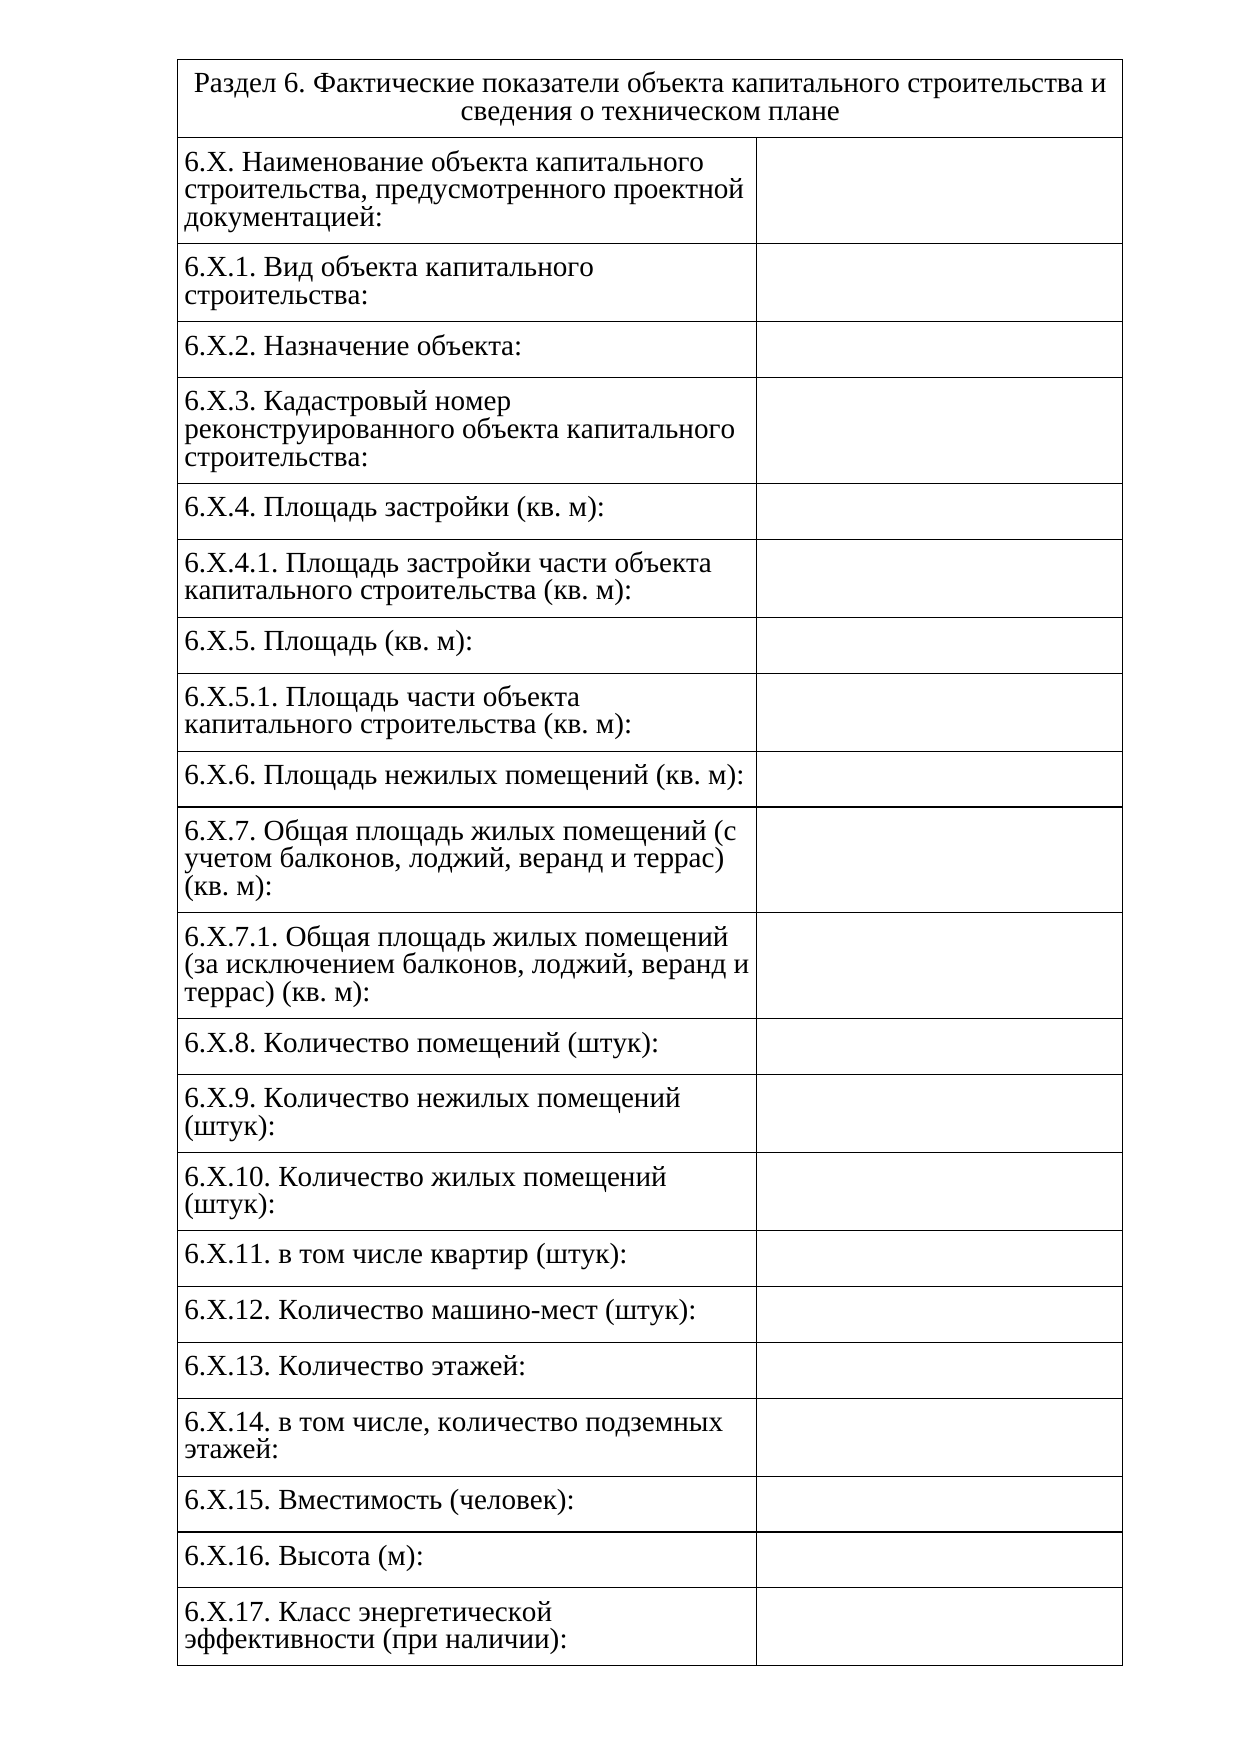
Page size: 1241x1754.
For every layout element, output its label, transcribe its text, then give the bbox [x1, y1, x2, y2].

table_cell [757, 752, 1122, 806]
table_cell [757, 1153, 1122, 1230]
table_cell [757, 484, 1122, 539]
table_cell 6.X.8. Количество помещений (штук): [178, 1019, 756, 1074]
table_cell [757, 1343, 1122, 1398]
table_cell 6.X.4. Площадь застройки (кв. м): [178, 484, 756, 539]
table_cell [757, 378, 1122, 483]
table_cell [757, 540, 1122, 617]
table_cell [757, 1477, 1122, 1531]
table_cell 6.X.13. Количество этажей: [178, 1343, 756, 1398]
table_cell [757, 1075, 1122, 1152]
table_cell 6.X.17. Класс энергетической эффективности (при наличии): [178, 1588, 756, 1665]
table_cell 6.X. Наименование объекта капитального строительства, предусмотренного проектной документацией: [178, 138, 756, 243]
table_cell [757, 1399, 1122, 1476]
table_cell [757, 674, 1122, 751]
table_cell [757, 808, 1122, 912]
table_cell 6.X.7. Общая площадь жилых помещений (с учетом балконов, лоджий, веранд и террас) (кв. м): [178, 808, 756, 912]
table_cell [757, 322, 1122, 377]
table_cell [757, 1588, 1122, 1665]
table_cell [757, 244, 1122, 321]
table_cell 6.X.6. Площадь нежилых помещений (кв. м): [178, 752, 756, 806]
table_cell 6.X.15. Вместимость (человек): [178, 1477, 756, 1531]
table_cell 6.X.11. в том числе квартир (штук): [178, 1231, 756, 1286]
table_cell 6.X.7.1. Общая площадь жилых помещений (за исключением балконов, лоджий, веранд и террас) (кв. м): [178, 913, 756, 1018]
table_cell 6.X.5.1. Площадь части объекта капитального строительства (кв. м): [178, 674, 756, 751]
table_cell [757, 618, 1122, 672]
table_cell [757, 1287, 1122, 1342]
table_cell 6.X.5. Площадь (кв. м): [178, 618, 756, 672]
table_cell 6.X.14. в том числе, количество подземных этажей: [178, 1399, 756, 1476]
table_cell 6.X.12. Количество машино-мест (штук): [178, 1287, 756, 1342]
table_cell 6.X.2. Назначение объекта: [178, 322, 756, 377]
table_cell [757, 1019, 1122, 1074]
table_cell [757, 1533, 1122, 1587]
table_cell 6.X.10. Количество жилых помещений (штук): [178, 1153, 756, 1230]
table_cell [757, 1231, 1122, 1286]
table_cell [757, 138, 1122, 243]
table_cell Раздел 6. Фактические показатели объекта капитального строительства и сведения о техническом плане [178, 60, 1122, 137]
table_cell 6.X.1. Вид объекта капитального строительства: [178, 244, 756, 321]
table_cell 6.X.9. Количество нежилых помещений (штук): [178, 1075, 756, 1152]
table_cell 6.X.4.1. Площадь застройки части объекта капитального строительства (кв. м): [178, 540, 756, 617]
table_cell 6.X.3. Кадастровый номер реконструированного объекта капитального строительства: [178, 378, 756, 483]
table_cell 6.X.16. Высота (м): [178, 1533, 756, 1587]
table_cell [757, 913, 1122, 1018]
